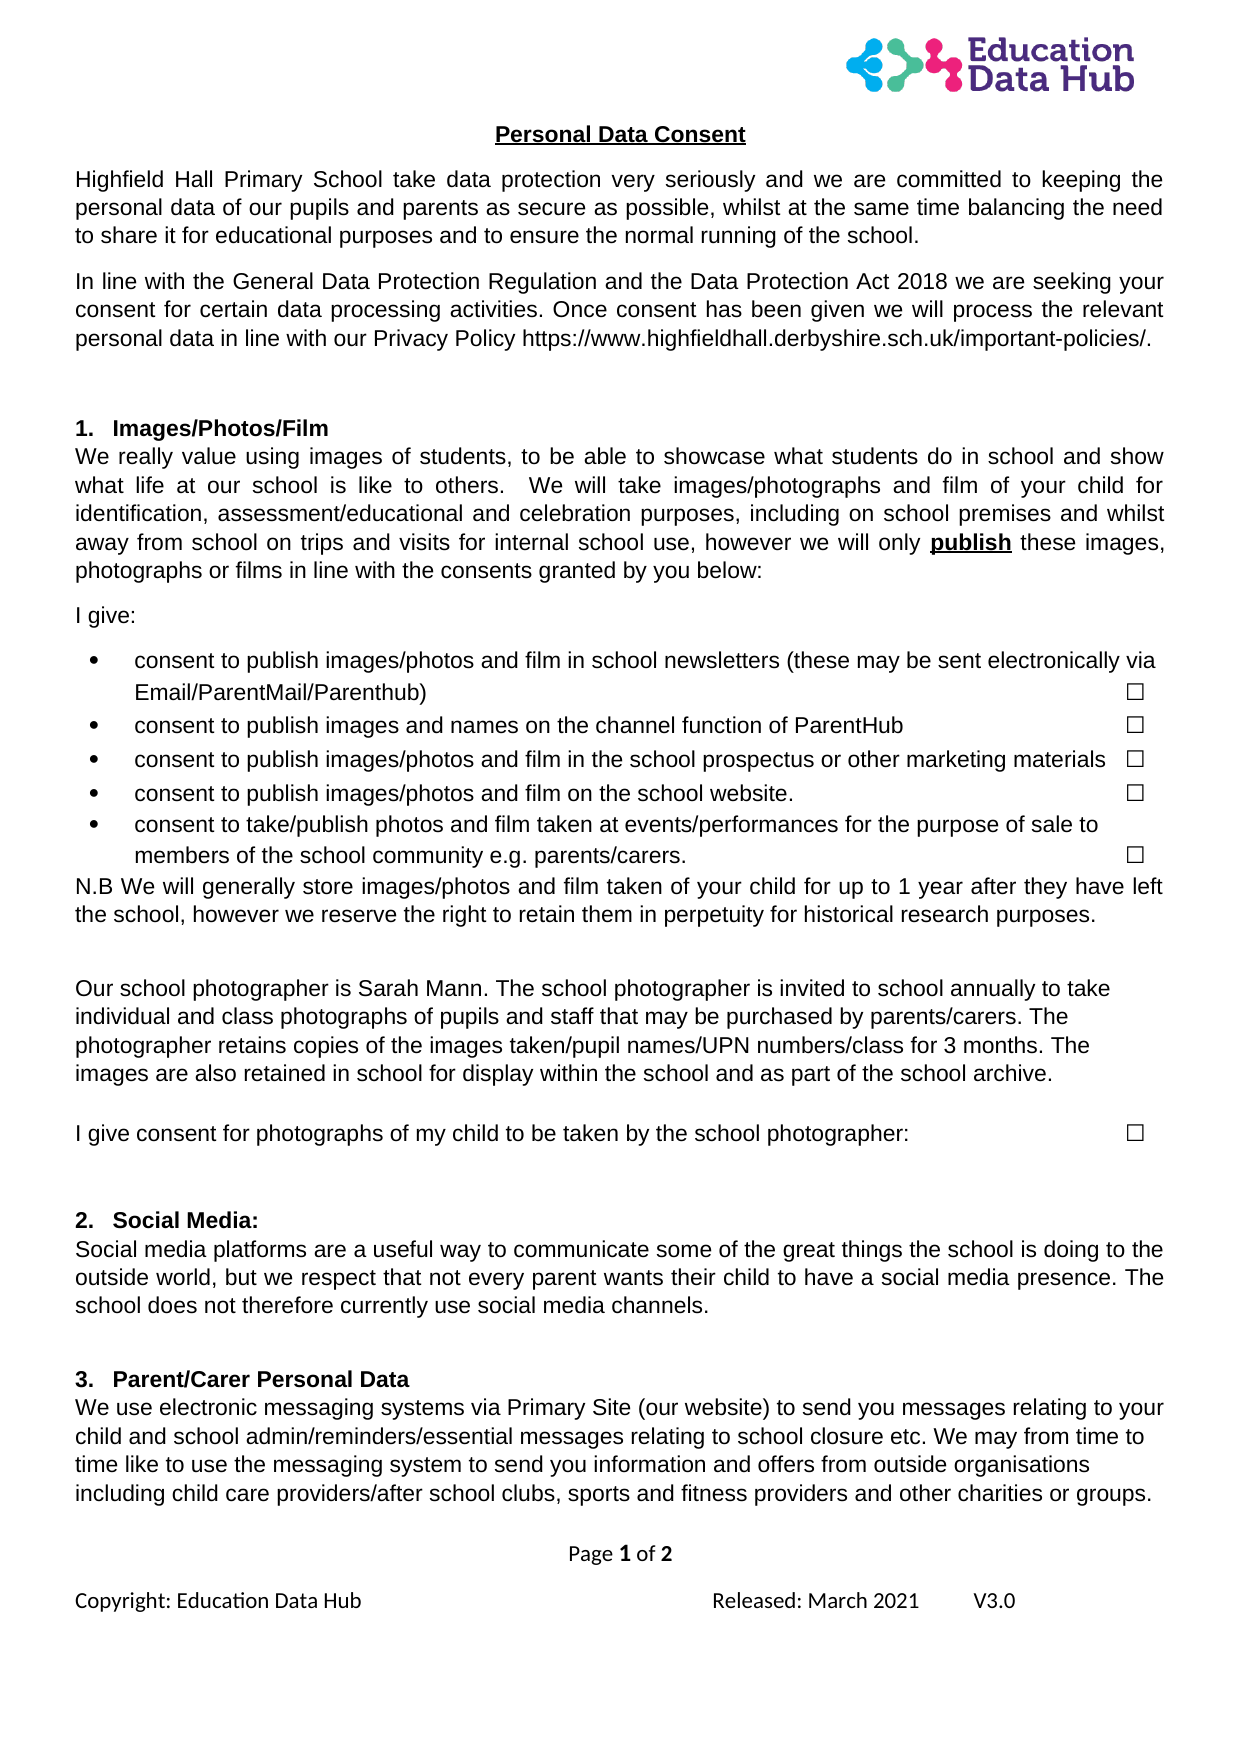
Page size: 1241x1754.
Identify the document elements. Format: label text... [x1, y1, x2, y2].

text In line with the General Data Protection Regulation and the Data Protection Act 2018 we are seeking your consent for certain data processing activities. Once consent has been given we will process the relevant personal data in line with our Privacy Policy https://www.highfieldhall.derbyshire.sch.uk/important-policies/. [75, 268, 1165, 351]
list Social Media: [75, 1207, 1165, 1233]
text Highfield Hall Primary School take data protection very seriously and we are committed to keeping the personal data of our pupils and parents as secure as possible, whilst at the same time balancing the need to share it for educational purposes and to ensure the normal running of the school. [75, 166, 1165, 249]
list consent to publish images/photos and film on the school website. [90, 777, 1165, 808]
text Our school photographer is Sarah Mann. The school photographer is invited to school annually to take individual and class photographs of pupils and staff that may be purchased by parents/carers. The photographer retains copies of the images taken/pupil names/UPN numbers/class for 3 months. The images are also retained in school for display within the school and as part of the school archive. [75, 975, 1165, 1086]
text N.B We will generally store images/photos and film taken of your child for up to 1 year after they have left the school, however we reserve the right to retain them in perpetuity for historical research purposes. [75, 873, 1165, 927]
list consent to publish images/photos and film in the school prospectus or other marketing materials [90, 743, 1165, 774]
text We really value using images of students, to be able to showcase what students do in school and show what life at our school is like to others. We will take images/photographs and film of your child for identification, assessment/educational and celebration purposes, including on school premises and whilst away from school on trips and visits for internal school use, however we will only publish these images, photographs or films in line with the consents granted by you below: [75, 443, 1165, 583]
list Images/Photos/Film [75, 415, 1165, 441]
picture [825, 25, 1166, 109]
text Social media platforms are a useful way to communicate some of the great things the school is doing to the outside world, but we respect that not every parent wants their child to have a social media presence. The school does not therefore currently use social media channels. [75, 1236, 1165, 1319]
list consent to publish images and names on the channel function of ParentHub [90, 709, 1165, 741]
text I give: [75, 602, 1165, 628]
list consent to take/publish photos and film taken at events/performances for the purpose of sale to members of the school community e.g. parents/carers. [90, 811, 1165, 870]
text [75, 1394, 1165, 1506]
text I give consent for photographs of my child to be taken by the school photographer: [75, 1117, 1165, 1177]
text Personal Data Consent [75, 121, 1165, 147]
list consent to publish images/photos and film in school newsletters (these may be sent electronically via Email/ParentMail/Parenthub) [90, 647, 1165, 707]
list Parent/Carer Personal Data [75, 1366, 1165, 1392]
